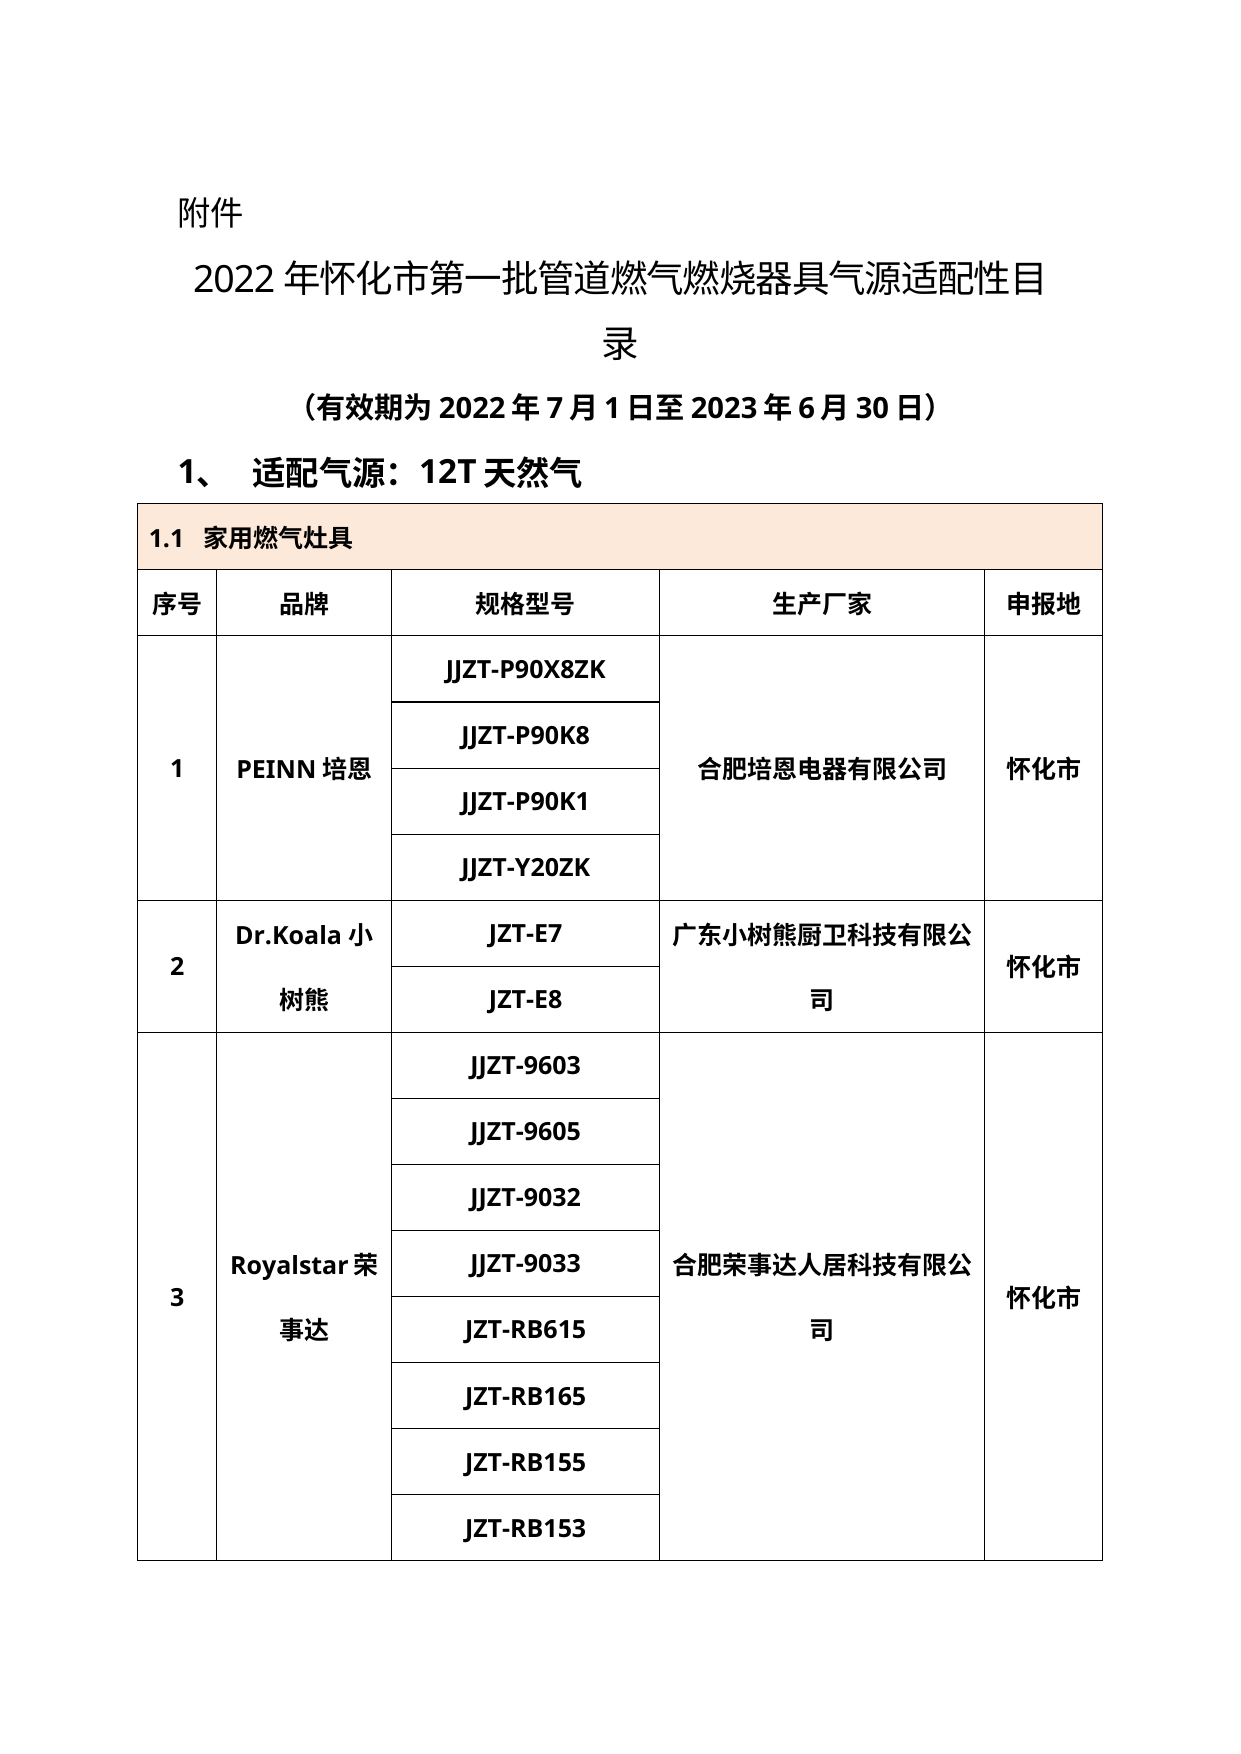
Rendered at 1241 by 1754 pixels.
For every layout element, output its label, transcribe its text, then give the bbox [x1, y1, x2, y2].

text 附件 [177, 178, 1063, 243]
table_cell 怀化市 [985, 1033, 1102, 1560]
table_cell PEINN 培恩 [217, 636, 391, 899]
table_cell JJZT-9033 [392, 1231, 659, 1296]
table_cell JJZT-Y20ZK [392, 835, 659, 899]
table_cell JZT-RB615 [392, 1297, 659, 1362]
table_cell 合肥荣事达人居科技有限公司 [660, 1033, 984, 1560]
table_cell JZT-E8 [392, 967, 659, 1032]
list 适配气源：12T天然气 [177, 438, 1063, 503]
table_cell JJZT-P90K1 [392, 769, 659, 833]
table_cell JZT-RB165 [392, 1363, 659, 1428]
table_cell JJZT-P90X8ZK [392, 636, 659, 701]
table_cell 2 [138, 901, 216, 1032]
table_cell 生产厂家 [660, 570, 984, 635]
table_cell JZT-RB155 [392, 1429, 659, 1494]
table_cell JJZT-9603 [392, 1033, 659, 1098]
table_cell JZT-RB153 [392, 1495, 659, 1560]
table_cell 怀化市 [985, 901, 1102, 1032]
table_cell 序号 [138, 570, 216, 635]
table_cell JJZT-P90K8 [392, 703, 659, 767]
table_cell 合肥培恩电器有限公司 [660, 636, 984, 899]
table_cell Dr.Koala 小树熊 [217, 901, 391, 1032]
table_cell JJZT-9605 [392, 1099, 659, 1164]
table_cell Royalstar荣事达 [217, 1033, 391, 1560]
text 2022年怀化市第一批管道燃气燃烧器具气源适配性目录 [177, 243, 1063, 373]
table_cell JZT-E7 [392, 901, 659, 966]
table_cell 3 [138, 1033, 216, 1560]
text （有效期为2022年7月1日至2023年6月30日） [177, 373, 1063, 438]
table_cell 怀化市 [985, 636, 1102, 899]
table_cell 品牌 [217, 570, 391, 635]
table_cell 1 [138, 636, 216, 899]
table_header 1.1 家用燃气灶具 [138, 504, 1102, 569]
table_cell 广东小树熊厨卫科技有限公司 [660, 901, 984, 1032]
table_cell JJZT-9032 [392, 1165, 659, 1230]
table_cell 规格型号 [392, 570, 659, 635]
table_cell 申报地 [985, 570, 1102, 635]
